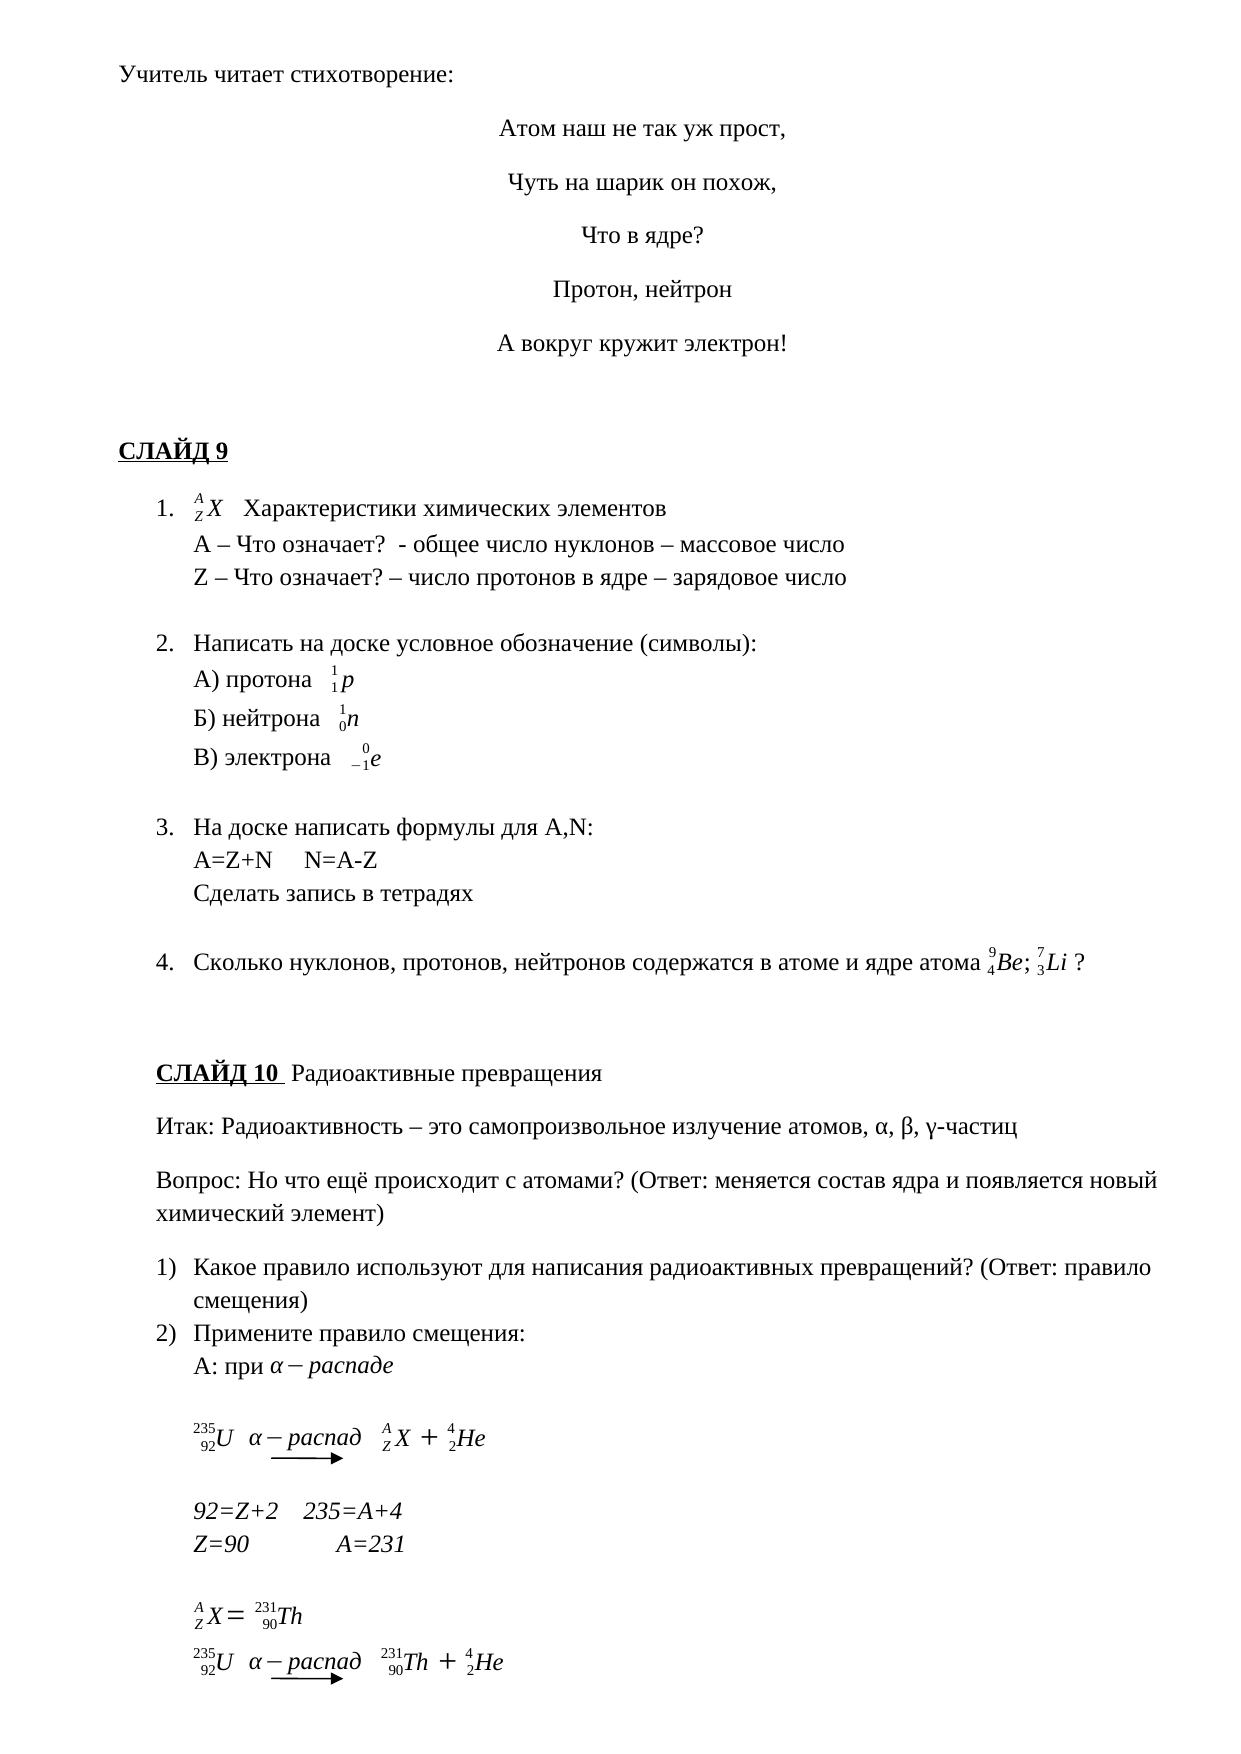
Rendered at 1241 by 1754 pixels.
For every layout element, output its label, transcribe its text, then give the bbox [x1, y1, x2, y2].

list Характеристики химических элементов [156, 490, 1167, 525]
list + [193, 1641, 1167, 1682]
text СЛАЙД 10 Радиоактивные превращения [156, 1058, 1167, 1086]
list + [193, 1417, 1167, 1458]
text СЛАЙД 9 [118, 436, 1167, 465]
text Протон, нейтрон [118, 274, 1167, 303]
text А вокруг кружит электрон! [118, 328, 1167, 357]
list Сколько нуклонов, протонов, нейтронов содержатся в атоме и ядре атома ; ? [156, 944, 1167, 979]
list Б) нейтрона [193, 700, 1167, 735]
text Атом наш не так уж прост, [118, 113, 1167, 142]
text Чуть на шарик он похож, [118, 167, 1167, 196]
list 92=Z+2 235=A+4 [193, 1496, 1167, 1525]
text Что в ядре? [118, 221, 1167, 249]
list A=Z+N N=A-Z [193, 845, 1167, 873]
text Итак: Радиоактивность – это самопроизвольное излучение атомов, α, β, γ-частиц [156, 1111, 1167, 1140]
text Учитель читает стихотворение: [118, 59, 1167, 88]
list A – Что означает? - общее число нуклонов – массовое число [193, 529, 1167, 558]
list Какое правило используют для написания радиоактивных превращений? (Ответ: правило смещения) [156, 1252, 1167, 1314]
list На доске написать формулы для A,N: [156, 812, 1167, 840]
list Сделать запись в тетрадях [193, 878, 1167, 906]
list В) электрона [193, 739, 1167, 774]
list А: при [193, 1351, 1167, 1380]
list Z=90 A=231 [193, 1529, 1167, 1558]
list Написать на доске условное обозначение (символы): [156, 628, 1167, 657]
list Примените правило смещения: [156, 1318, 1167, 1347]
list А) протона [193, 661, 1167, 696]
list Z – Что означает? – число протонов в ядре – зарядовое число [193, 562, 1167, 591]
text Вопрос: Но что ещё происходит с атомами? (Ответ: меняется состав ядра и появляется новый химический элемент) [156, 1165, 1167, 1227]
list = [193, 1595, 1167, 1636]
